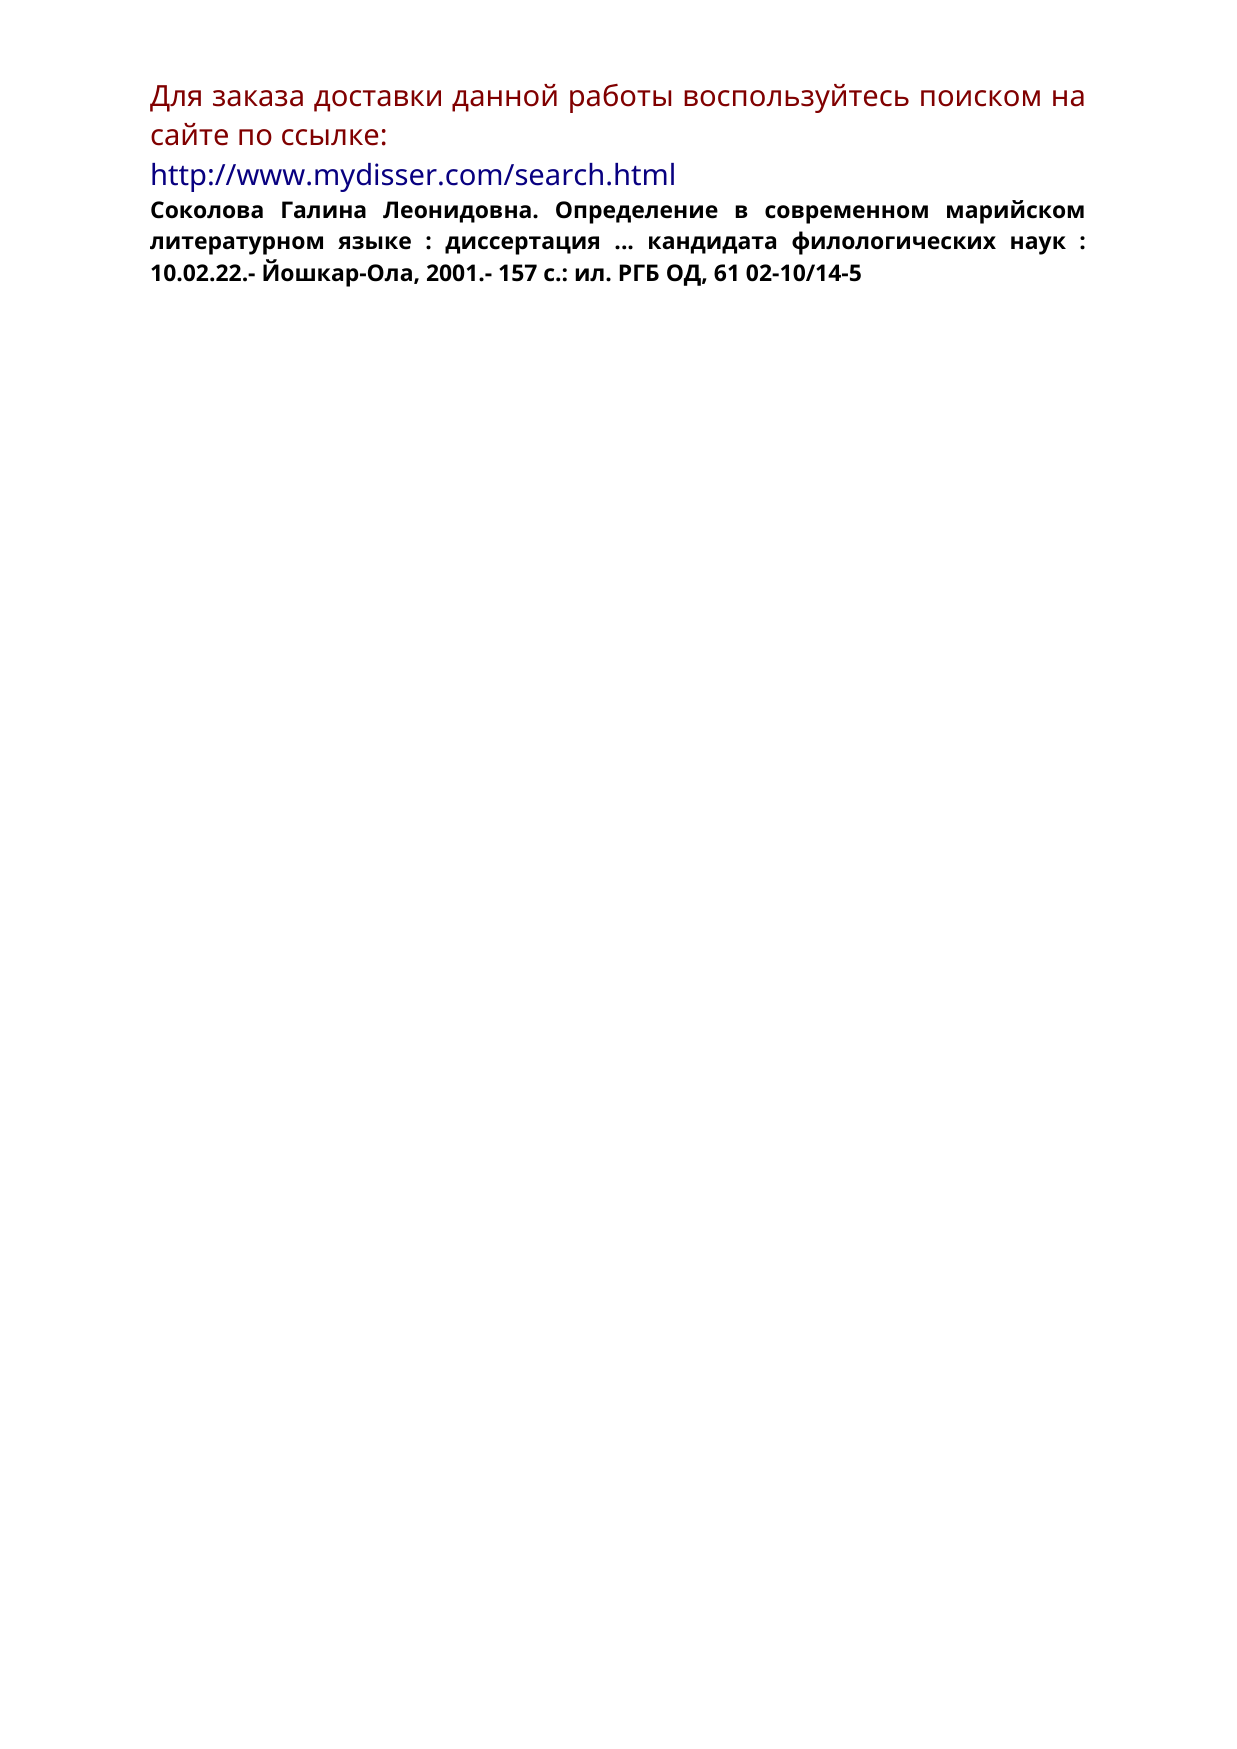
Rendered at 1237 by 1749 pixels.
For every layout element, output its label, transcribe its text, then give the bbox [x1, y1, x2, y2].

text Соколова Галина Леонидовна. Определение в современном марийском литературном языке : диссертация ... кандидата филологических наук : 10.02.22.- Йошкар-Ола, 2001.- 157 с.: ил. РГБ ОД, 61 02-10/14-5 [150, 194, 1086, 288]
